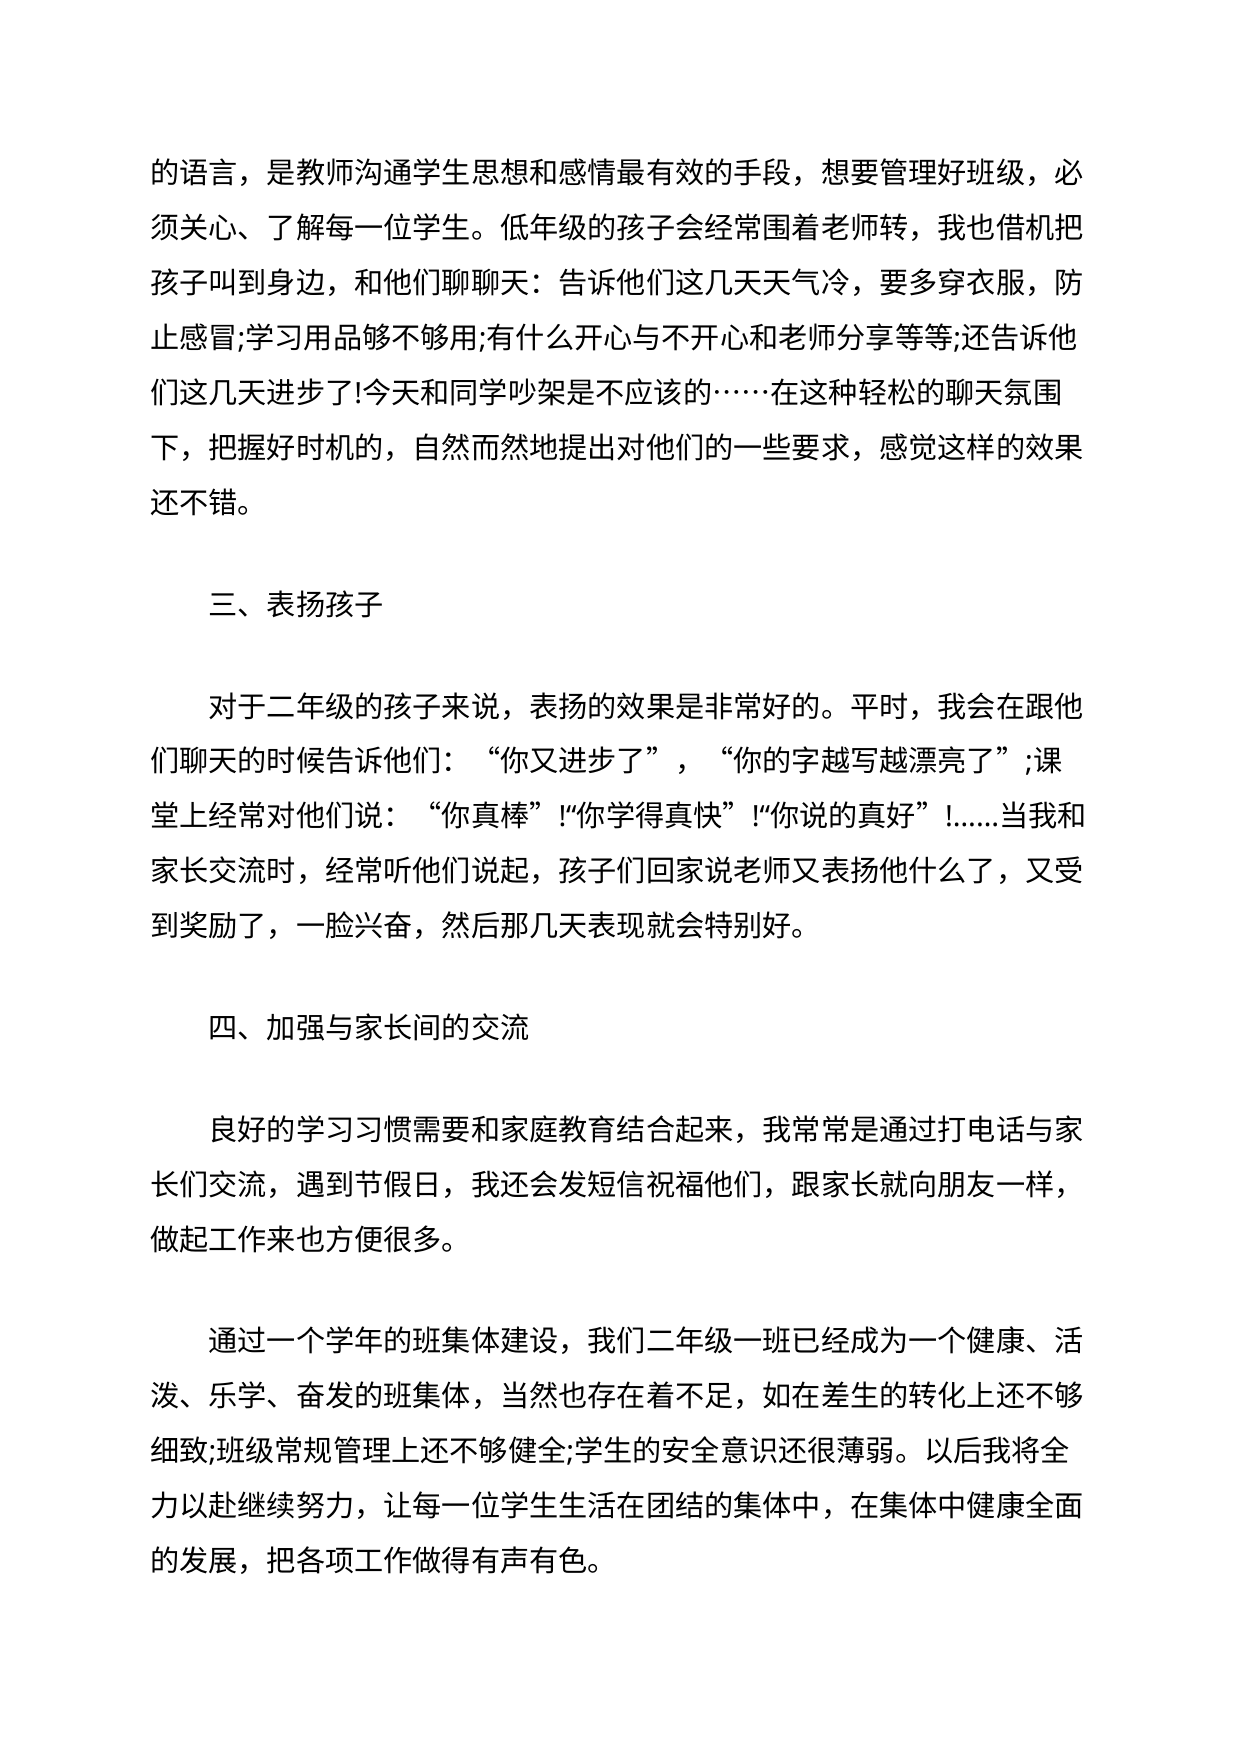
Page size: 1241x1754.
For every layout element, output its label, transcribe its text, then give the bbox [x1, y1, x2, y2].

text 四、加强与家长间的交流 [150, 1005, 1090, 1047]
text 良好的学习习惯需要和家庭教育结合起来，我常常是通过打电话与家长们交流，遇到节假日，我还会发短信祝福他们，跟家长就向朋友一样，做起工作来也方便很多。 [150, 1106, 1090, 1258]
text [150, 150, 1090, 522]
text 三、表扬孩子 [150, 581, 1090, 624]
text 对于二年级的孩子来说，表扬的效果是非常好的。平时，我会在跟他们聊天的时候告诉他们：“你又进步了”，“你的字越写越漂亮了”;课堂上经常对他们说：“你真棒”!“你学得真快”!“你说的真好”!……当我和家长交流时，经常听他们说起，孩子们回家说老师又表扬他什么了，又受到奖励了，一脸兴奋，然后那几天表现就会特别好。 [150, 683, 1090, 945]
text 通过一个学年的班集体建设，我们二年级一班已经成为一个健康、活泼、乐学、奋发的班集体，当然也存在着不足，如在差生的转化上还不够细致;班级常规管理上还不够健全;学生的安全意识还很薄弱。以后我将全力以赴继续努力，让每一位学生生活在团结的集体中，在集体中健康全面的发展，把各项工作做得有声有色。 [150, 1318, 1090, 1580]
